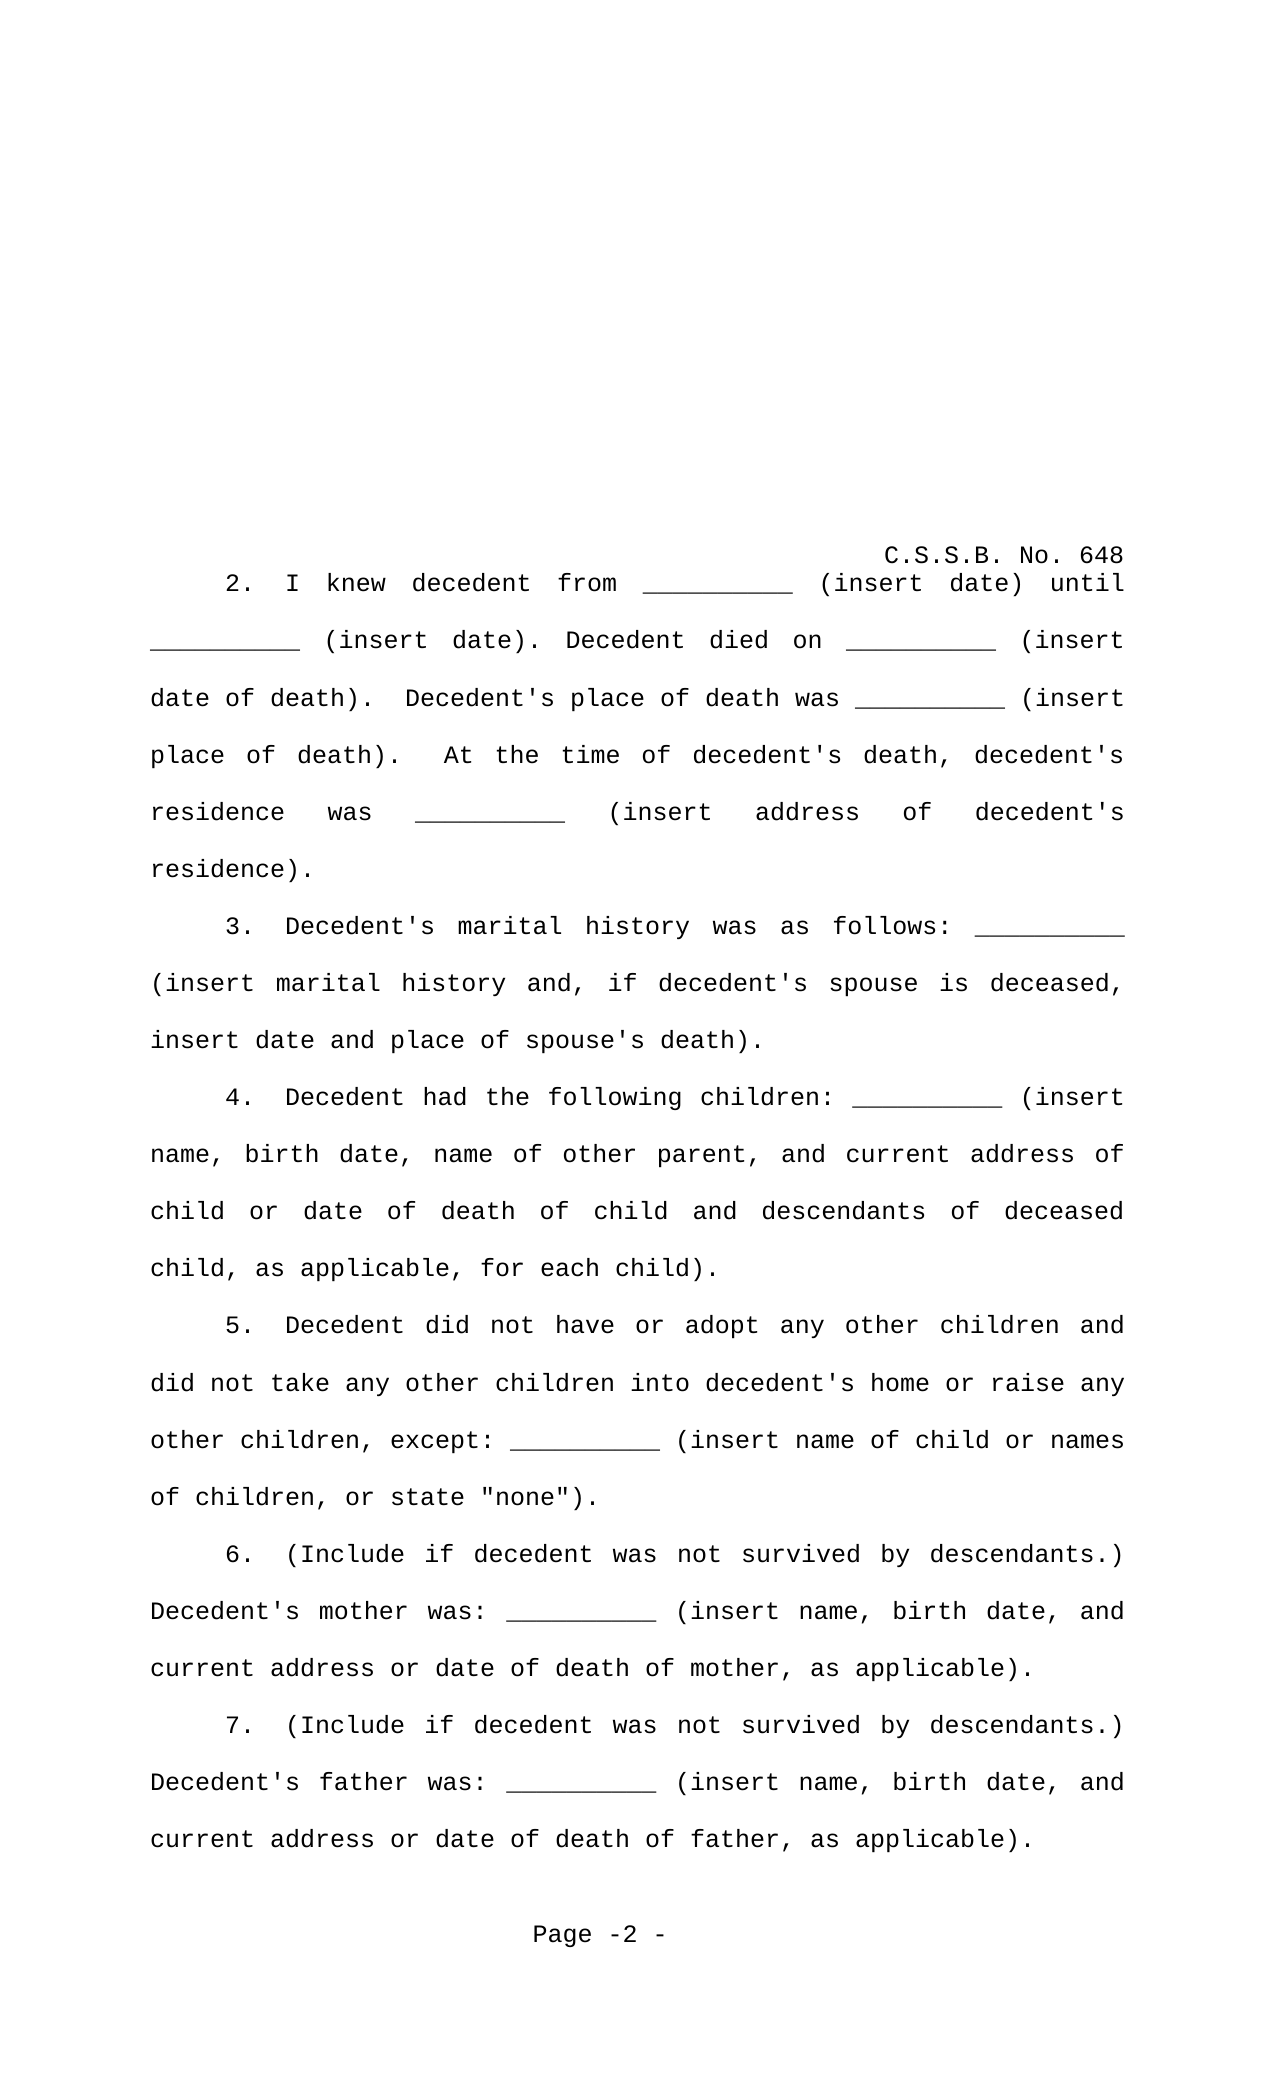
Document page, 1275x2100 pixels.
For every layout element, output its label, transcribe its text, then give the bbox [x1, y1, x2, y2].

text 3. Decedent's marital history was as follows: __________ (insert marital history and, if decedent's spouse is deceased, insert date and place of spouse's death). [150, 913, 1125, 1056]
text 7. (Include if decedent was not survived by descendants.) Decedent's father was: __________ (insert name, birth date, and current address or date of death of father, as applicable). [150, 1712, 1125, 1855]
text 2. I knew decedent from __________ (insert date) until __________ (insert date). Decedent died on __________ (insert date of death). Decedent's place of death was __________ (insert place of death). At the time of decedent's death, decedent's residence was __________ (insert address of decedent's residence). [150, 571, 1125, 885]
text 6. (Include if decedent was not survived by descendants.) Decedent's mother was: __________ (insert name, birth date, and current address or date of death of mother, as applicable). [150, 1541, 1125, 1684]
text 5. Decedent did not have or adopt any other children and did not take any other children into decedent's home or raise any other children, except: __________ (insert name of child or names of children, or state "none"). [150, 1313, 1125, 1513]
text 4. Decedent had the following children: __________ (insert name, birth date, name of other parent, and current address of child or date of death of child and descendants of deceased child, as applicable, for each child). [150, 1084, 1125, 1284]
